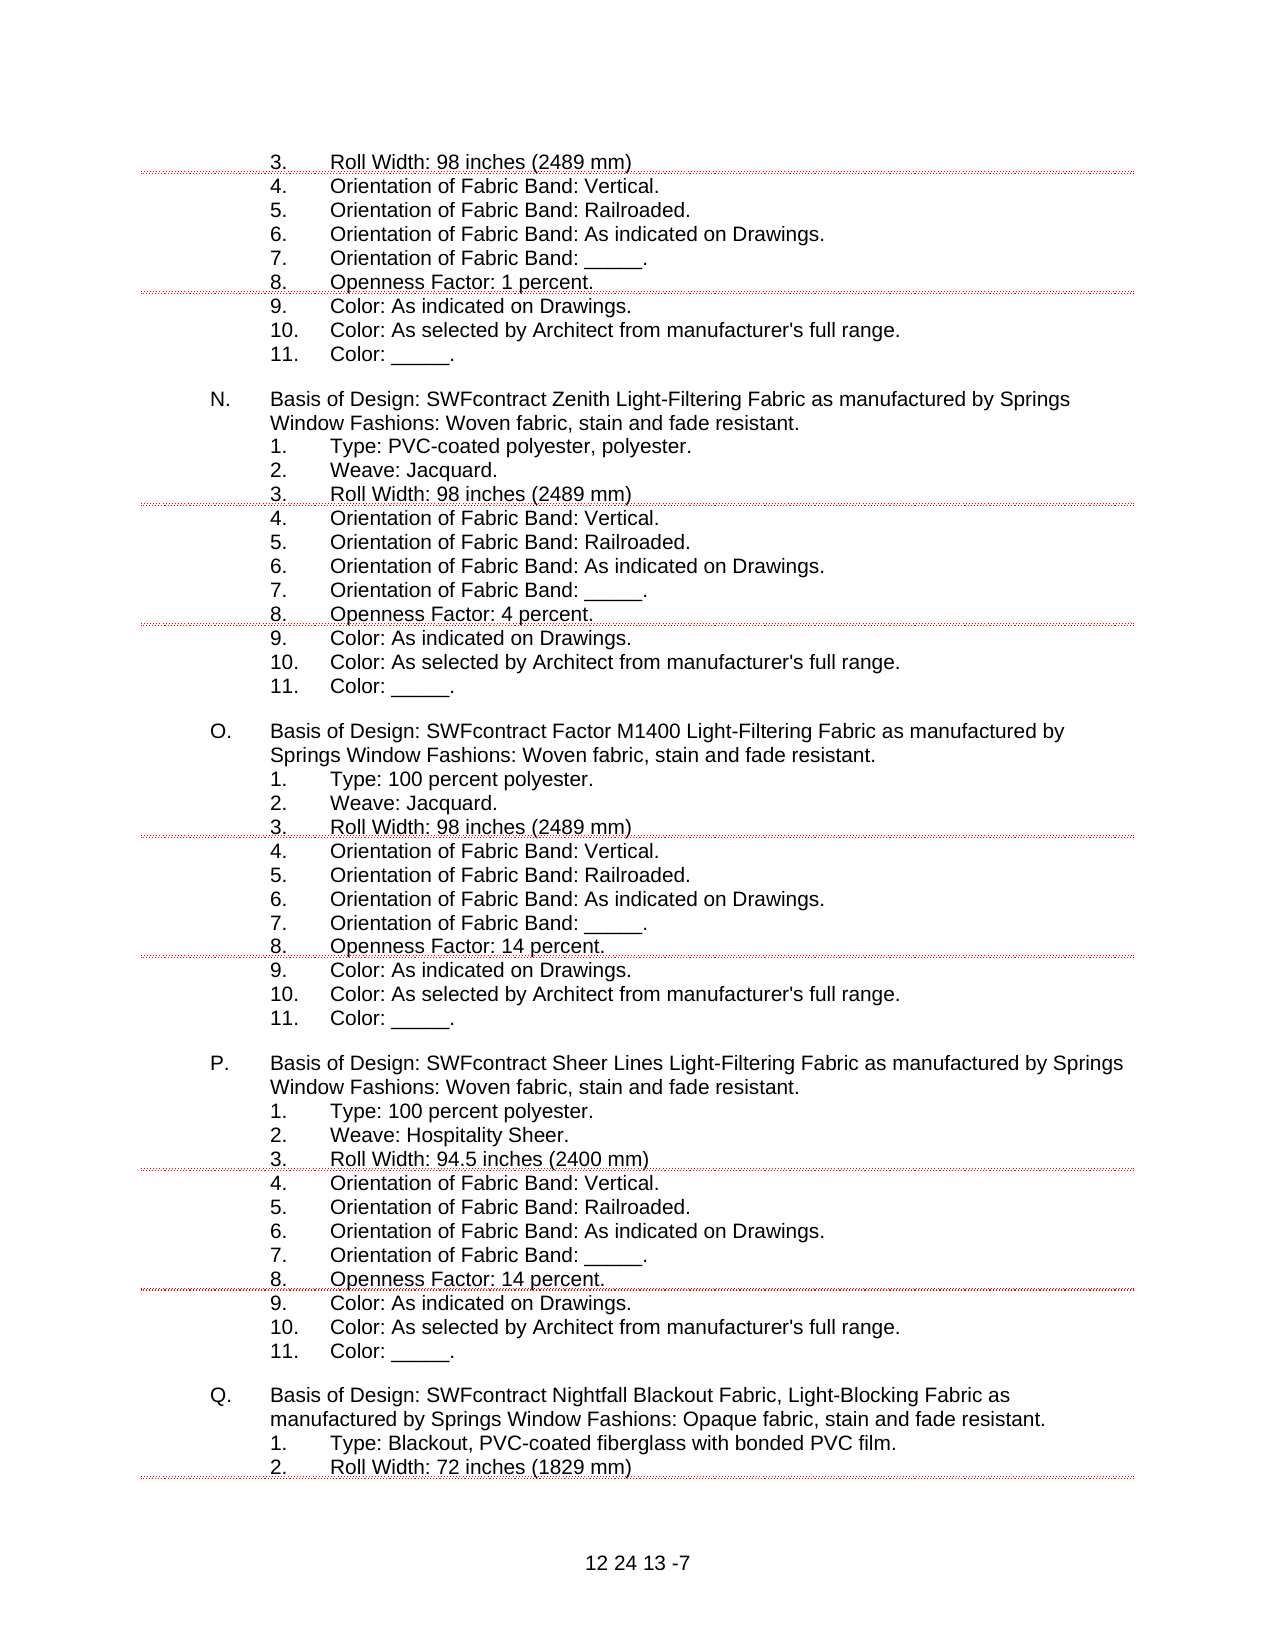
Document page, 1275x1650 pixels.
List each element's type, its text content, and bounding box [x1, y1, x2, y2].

list Basis of Design: SWFcontract Factor M1400 Light-Filtering Fabric as manufactured by Springs Window Fashions: Woven fabric, stain and fade resistant. [210, 719, 1125, 767]
list Basis of Design: SWFcontract Nightfall Blackout Fabric, Light-Blocking Fabric as manufactured by Springs Window Fashions: Opaque fabric, stain and fade resistant. [210, 1383, 1125, 1431]
list Roll Width: 72 inches (1829 mm) [270, 1455, 1125, 1479]
list Orientation of Fabric Band: Railroaded. [270, 198, 1125, 222]
list Orientation of Fabric Band: Vertical. [270, 506, 1125, 530]
list Color: As indicated on Drawings. [270, 1291, 1125, 1314]
list Roll Width: 98 inches (2489 mm) [270, 814, 1125, 838]
list Color: As selected by Architect from manufacturer's full range. [270, 982, 1125, 1006]
list Weave: Hospitality Sheer. [270, 1123, 1125, 1147]
list Color: As selected by Architect from manufacturer's full range. [270, 650, 1125, 674]
list Orientation of Fabric Band: Railroaded. [270, 530, 1125, 554]
list Basis of Design: SWFcontract Sheer Lines Light-Filtering Fabric as manufactured by Springs Window Fashions: Woven fabric, stain and fade resistant. [210, 1051, 1125, 1099]
list Weave: Jacquard. [270, 791, 1125, 814]
list Openness Factor: 14 percent. [270, 1267, 1125, 1291]
list Color: As selected by Architect from manufacturer's full range. [270, 1314, 1125, 1338]
list Orientation of Fabric Band: As indicated on Drawings. [270, 554, 1125, 578]
list Openness Factor: 1 percent. [270, 270, 1125, 294]
list Orientation of Fabric Band: _____. [270, 246, 1125, 270]
list Roll Width: 98 inches (2489 mm) [270, 150, 1125, 174]
list Color: As indicated on Drawings. [270, 958, 1125, 982]
list Weave: Jacquard. [270, 458, 1125, 482]
list Type: Blackout, PVC-coated fiberglass with bonded PVC film. [270, 1431, 1125, 1455]
list Orientation of Fabric Band: Vertical. [270, 174, 1125, 198]
list Orientation of Fabric Band: Railroaded. [270, 862, 1125, 886]
list Openness Factor: 4 percent. [270, 602, 1125, 626]
list Orientation of Fabric Band: _____. [270, 910, 1125, 934]
list Roll Width: 98 inches (2489 mm) [270, 482, 1125, 506]
list Orientation of Fabric Band: As indicated on Drawings. [270, 886, 1125, 910]
list Orientation of Fabric Band: Railroaded. [270, 1195, 1125, 1219]
list Color: _____. [270, 1006, 1125, 1030]
list Orientation of Fabric Band: As indicated on Drawings. [270, 222, 1125, 246]
list Color: _____. [270, 674, 1125, 698]
list Orientation of Fabric Band: As indicated on Drawings. [270, 1219, 1125, 1243]
list Orientation of Fabric Band: Vertical. [270, 838, 1125, 862]
list Type: 100 percent polyester. [270, 767, 1125, 791]
list Roll Width: 94.5 inches (2400 mm) [270, 1147, 1125, 1171]
list Orientation of Fabric Band: _____. [270, 1243, 1125, 1267]
list Color: _____. [270, 1338, 1125, 1362]
list Openness Factor: 14 percent. [270, 934, 1125, 958]
list Color: As selected by Architect from manufacturer's full range. [270, 318, 1125, 342]
list Color: As indicated on Drawings. [270, 626, 1125, 650]
list Type: PVC-coated polyester, polyester. [270, 434, 1125, 458]
list Orientation of Fabric Band: Vertical. [270, 1171, 1125, 1195]
list Basis of Design: SWFcontract Zenith Light-Filtering Fabric as manufactured by Springs Window Fashions: Woven fabric, stain and fade resistant. [210, 386, 1125, 434]
list Type: 100 percent polyester. [270, 1099, 1125, 1123]
list Color: _____. [270, 342, 1125, 366]
list Color: As indicated on Drawings. [270, 294, 1125, 318]
list Orientation of Fabric Band: _____. [270, 578, 1125, 602]
